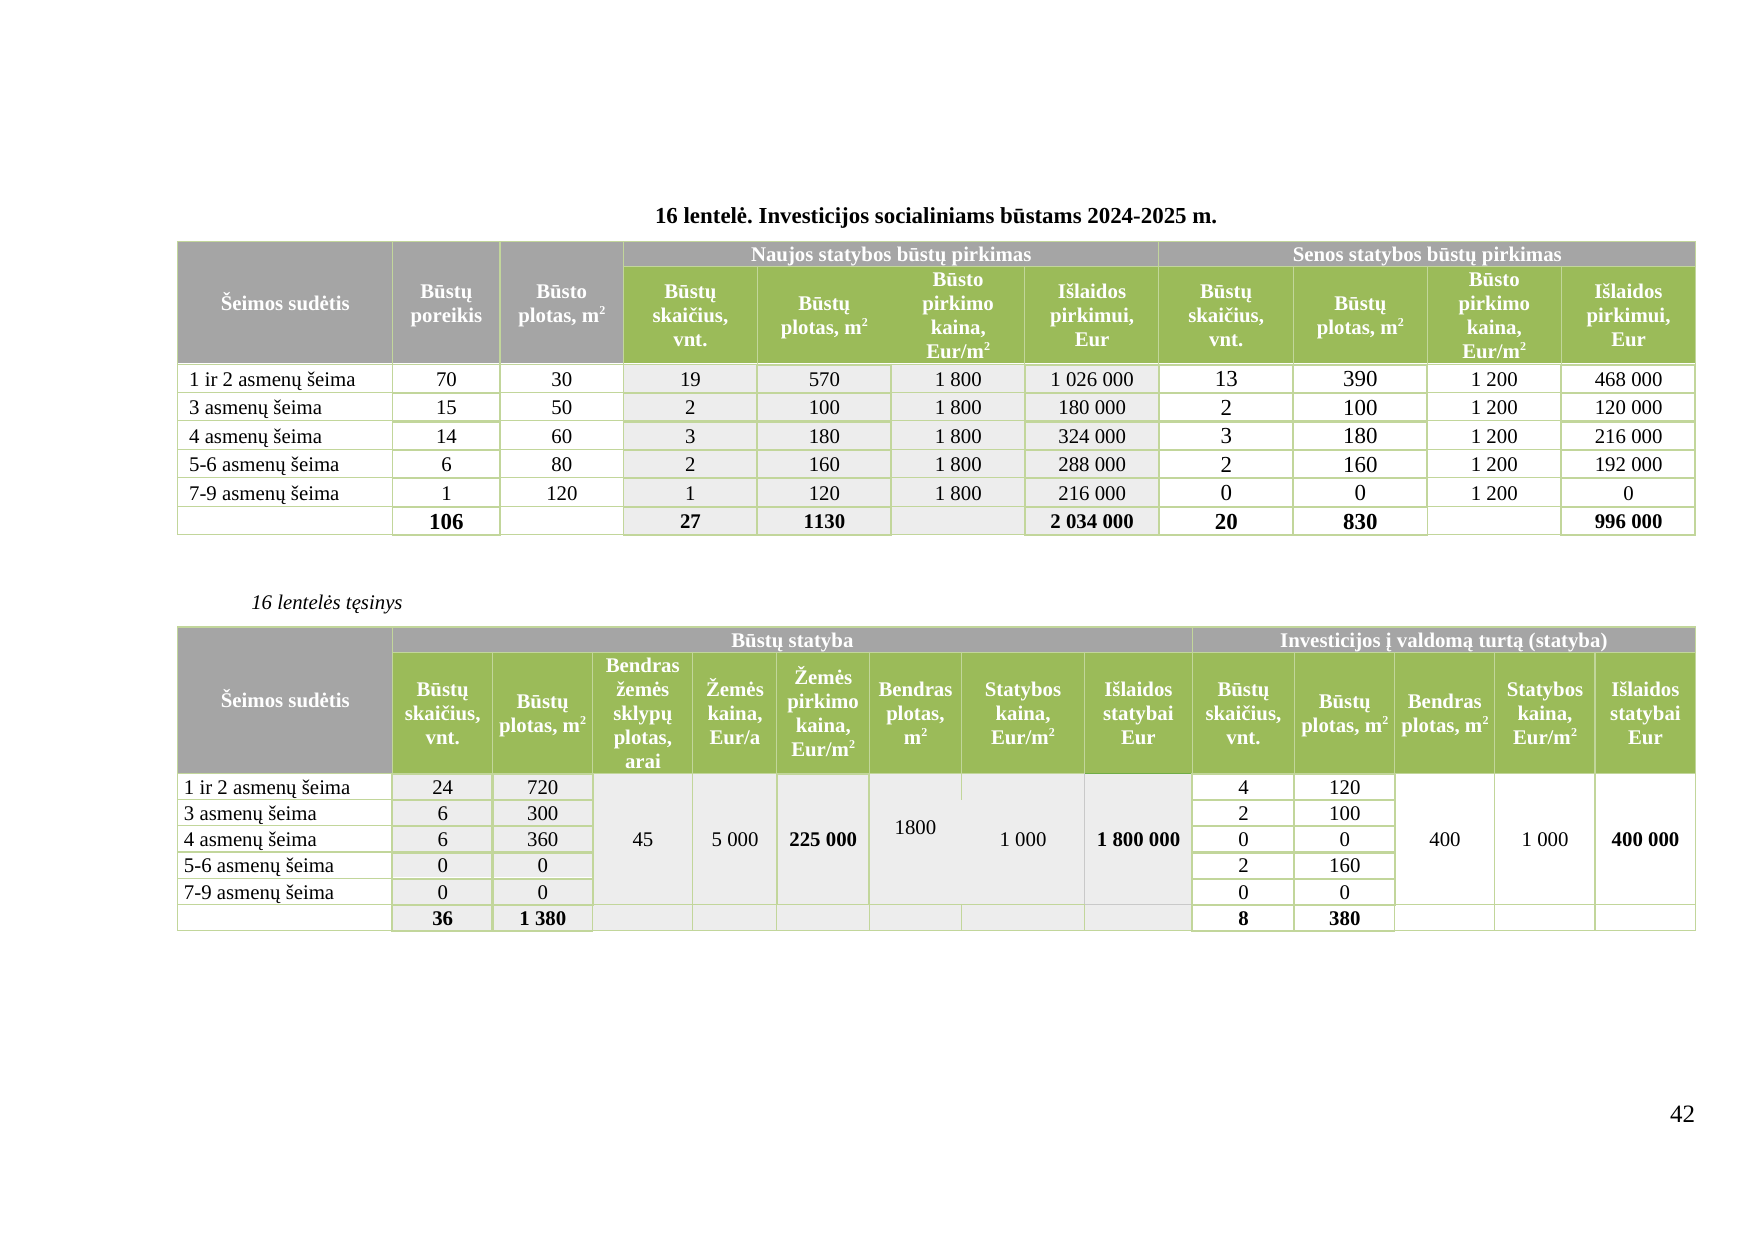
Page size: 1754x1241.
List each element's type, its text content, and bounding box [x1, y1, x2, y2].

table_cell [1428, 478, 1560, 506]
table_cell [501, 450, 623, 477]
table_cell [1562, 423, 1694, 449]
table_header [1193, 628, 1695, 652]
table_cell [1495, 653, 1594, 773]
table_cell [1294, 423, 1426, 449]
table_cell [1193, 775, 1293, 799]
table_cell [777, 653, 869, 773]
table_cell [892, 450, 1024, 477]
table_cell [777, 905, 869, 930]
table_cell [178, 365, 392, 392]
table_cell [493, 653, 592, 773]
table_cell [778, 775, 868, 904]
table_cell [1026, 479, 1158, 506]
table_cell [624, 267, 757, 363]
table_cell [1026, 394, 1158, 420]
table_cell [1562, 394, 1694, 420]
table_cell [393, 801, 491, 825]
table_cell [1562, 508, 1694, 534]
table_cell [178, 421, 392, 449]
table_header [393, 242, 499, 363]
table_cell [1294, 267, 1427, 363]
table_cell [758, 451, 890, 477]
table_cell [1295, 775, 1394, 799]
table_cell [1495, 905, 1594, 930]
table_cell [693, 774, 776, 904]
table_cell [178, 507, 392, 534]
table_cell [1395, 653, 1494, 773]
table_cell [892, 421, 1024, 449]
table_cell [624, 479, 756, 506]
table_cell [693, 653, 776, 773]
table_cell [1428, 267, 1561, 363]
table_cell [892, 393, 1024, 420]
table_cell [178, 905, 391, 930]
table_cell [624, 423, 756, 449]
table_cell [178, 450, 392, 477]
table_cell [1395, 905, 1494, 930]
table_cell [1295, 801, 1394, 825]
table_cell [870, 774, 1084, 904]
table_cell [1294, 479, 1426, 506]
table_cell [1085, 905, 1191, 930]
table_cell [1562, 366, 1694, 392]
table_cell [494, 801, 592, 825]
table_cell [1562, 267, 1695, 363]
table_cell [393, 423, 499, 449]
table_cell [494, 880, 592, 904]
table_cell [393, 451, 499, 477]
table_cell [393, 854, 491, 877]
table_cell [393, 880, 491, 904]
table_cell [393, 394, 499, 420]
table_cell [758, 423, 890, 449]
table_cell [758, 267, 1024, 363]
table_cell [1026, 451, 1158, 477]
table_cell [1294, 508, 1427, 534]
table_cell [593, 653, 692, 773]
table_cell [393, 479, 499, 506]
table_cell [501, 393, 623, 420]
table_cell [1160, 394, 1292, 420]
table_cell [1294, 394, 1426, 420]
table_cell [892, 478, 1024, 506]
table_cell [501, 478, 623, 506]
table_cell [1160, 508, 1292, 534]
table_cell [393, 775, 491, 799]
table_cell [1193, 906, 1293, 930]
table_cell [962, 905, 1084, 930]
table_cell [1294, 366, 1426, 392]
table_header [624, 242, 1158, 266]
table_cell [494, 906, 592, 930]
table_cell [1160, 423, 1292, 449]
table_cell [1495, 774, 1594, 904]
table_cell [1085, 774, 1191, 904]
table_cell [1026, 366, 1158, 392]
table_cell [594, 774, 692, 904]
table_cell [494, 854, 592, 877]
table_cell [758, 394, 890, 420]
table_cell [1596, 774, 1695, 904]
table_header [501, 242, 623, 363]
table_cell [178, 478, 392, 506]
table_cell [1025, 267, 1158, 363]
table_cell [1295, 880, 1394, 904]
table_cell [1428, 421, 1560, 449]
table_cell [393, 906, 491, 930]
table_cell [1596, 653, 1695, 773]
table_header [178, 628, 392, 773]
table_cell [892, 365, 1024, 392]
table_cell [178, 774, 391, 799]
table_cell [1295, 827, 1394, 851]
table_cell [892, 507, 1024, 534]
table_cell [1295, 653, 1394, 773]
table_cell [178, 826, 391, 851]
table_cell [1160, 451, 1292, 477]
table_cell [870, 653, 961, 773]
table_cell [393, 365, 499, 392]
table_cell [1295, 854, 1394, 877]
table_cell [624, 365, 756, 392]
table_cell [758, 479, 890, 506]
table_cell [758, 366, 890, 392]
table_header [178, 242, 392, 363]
text 16 lentelės tęsinys [177, 590, 1695, 614]
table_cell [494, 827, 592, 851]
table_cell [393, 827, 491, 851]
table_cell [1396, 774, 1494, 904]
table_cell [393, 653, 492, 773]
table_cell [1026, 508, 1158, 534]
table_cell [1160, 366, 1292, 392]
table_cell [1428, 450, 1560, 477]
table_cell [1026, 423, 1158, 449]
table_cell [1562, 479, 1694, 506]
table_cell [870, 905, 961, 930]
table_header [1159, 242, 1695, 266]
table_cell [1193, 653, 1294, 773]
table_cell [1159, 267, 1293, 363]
text 16 lentelė. Investicijos socialiniams būstams 2024-2025 m. [177, 202, 1695, 228]
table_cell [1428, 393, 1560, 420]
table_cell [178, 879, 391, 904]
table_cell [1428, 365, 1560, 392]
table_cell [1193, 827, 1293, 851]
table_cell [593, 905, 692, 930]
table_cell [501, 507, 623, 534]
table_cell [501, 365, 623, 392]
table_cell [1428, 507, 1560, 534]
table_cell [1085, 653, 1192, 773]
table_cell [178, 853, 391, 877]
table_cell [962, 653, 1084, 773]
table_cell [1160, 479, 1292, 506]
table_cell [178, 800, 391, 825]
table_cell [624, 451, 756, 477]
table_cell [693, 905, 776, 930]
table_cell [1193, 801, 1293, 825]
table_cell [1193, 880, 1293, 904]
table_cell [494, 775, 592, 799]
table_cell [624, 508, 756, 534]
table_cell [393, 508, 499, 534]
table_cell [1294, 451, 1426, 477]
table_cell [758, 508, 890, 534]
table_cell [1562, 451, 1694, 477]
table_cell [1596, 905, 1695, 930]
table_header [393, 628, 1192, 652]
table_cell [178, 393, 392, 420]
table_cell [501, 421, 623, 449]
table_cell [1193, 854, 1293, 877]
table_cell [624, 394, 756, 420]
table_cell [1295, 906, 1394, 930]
